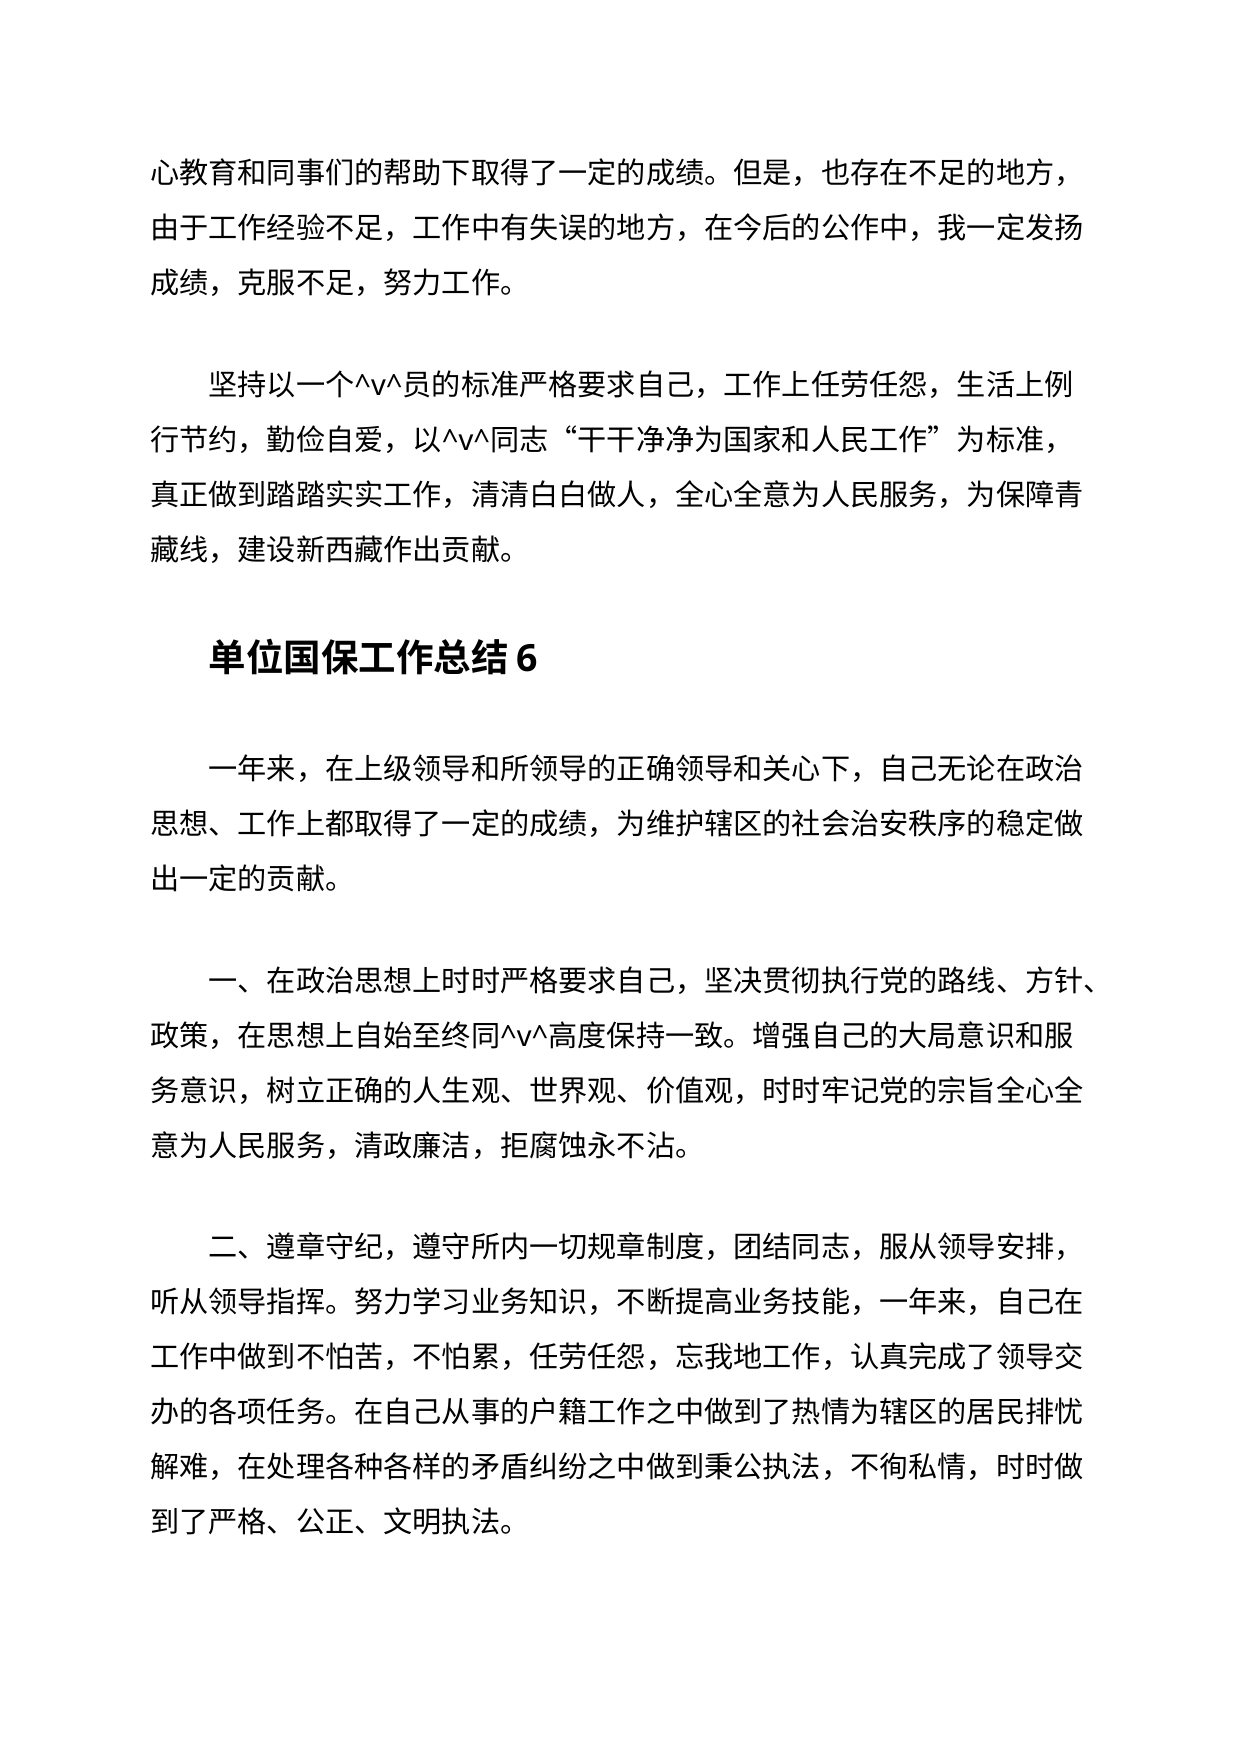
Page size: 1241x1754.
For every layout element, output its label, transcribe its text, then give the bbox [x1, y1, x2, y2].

text 单位国保工作总结6 [150, 628, 1090, 683]
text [150, 150, 1090, 302]
text 一、在政治思想上时时严格要求自己，坚决贯彻执行党的路线、方针、政策，在思想上自始至终同^v^高度保持一致。增强自己的大局意识和服务意识，树立正确的人生观、世界观、价值观，时时牢记党的宗旨全心全意为人民服务，清政廉洁，拒腐蚀永不沾。 [150, 957, 1090, 1164]
text 坚持以一个^v^员的标准严格要求自己，工作上任劳任怨，生活上例行节约，勤俭自爱，以^v^同志“干干净净为国家和人民工作”为标准，真正做到踏踏实实工作，清清白白做人，全心全意为人民服务，为保障青藏线，建设新西藏作出贡献。 [150, 362, 1090, 569]
text 二、遵章守纪，遵守所内一切规章制度，团结同志，服从领导安排，听从领导指挥。努力学习业务知识，不断提高业务技能，一年来，自己在工作中做到不怕苦，不怕累，任劳任怨，忘我地工作，认真完成了领导交办的各项任务。在自己从事的户籍工作之中做到了热情为辖区的居民排忧解难，在处理各种各样的矛盾纠纷之中做到秉公执法，不徇私情，时时做到了严格、公正、文明执法。 [150, 1224, 1090, 1541]
text 一年来，在上级领导和所领导的正确领导和关心下，自己无论在政治思想、工作上都取得了一定的成绩，为维护辖区的社会治安秩序的稳定做出一定的贡献。 [150, 746, 1090, 898]
